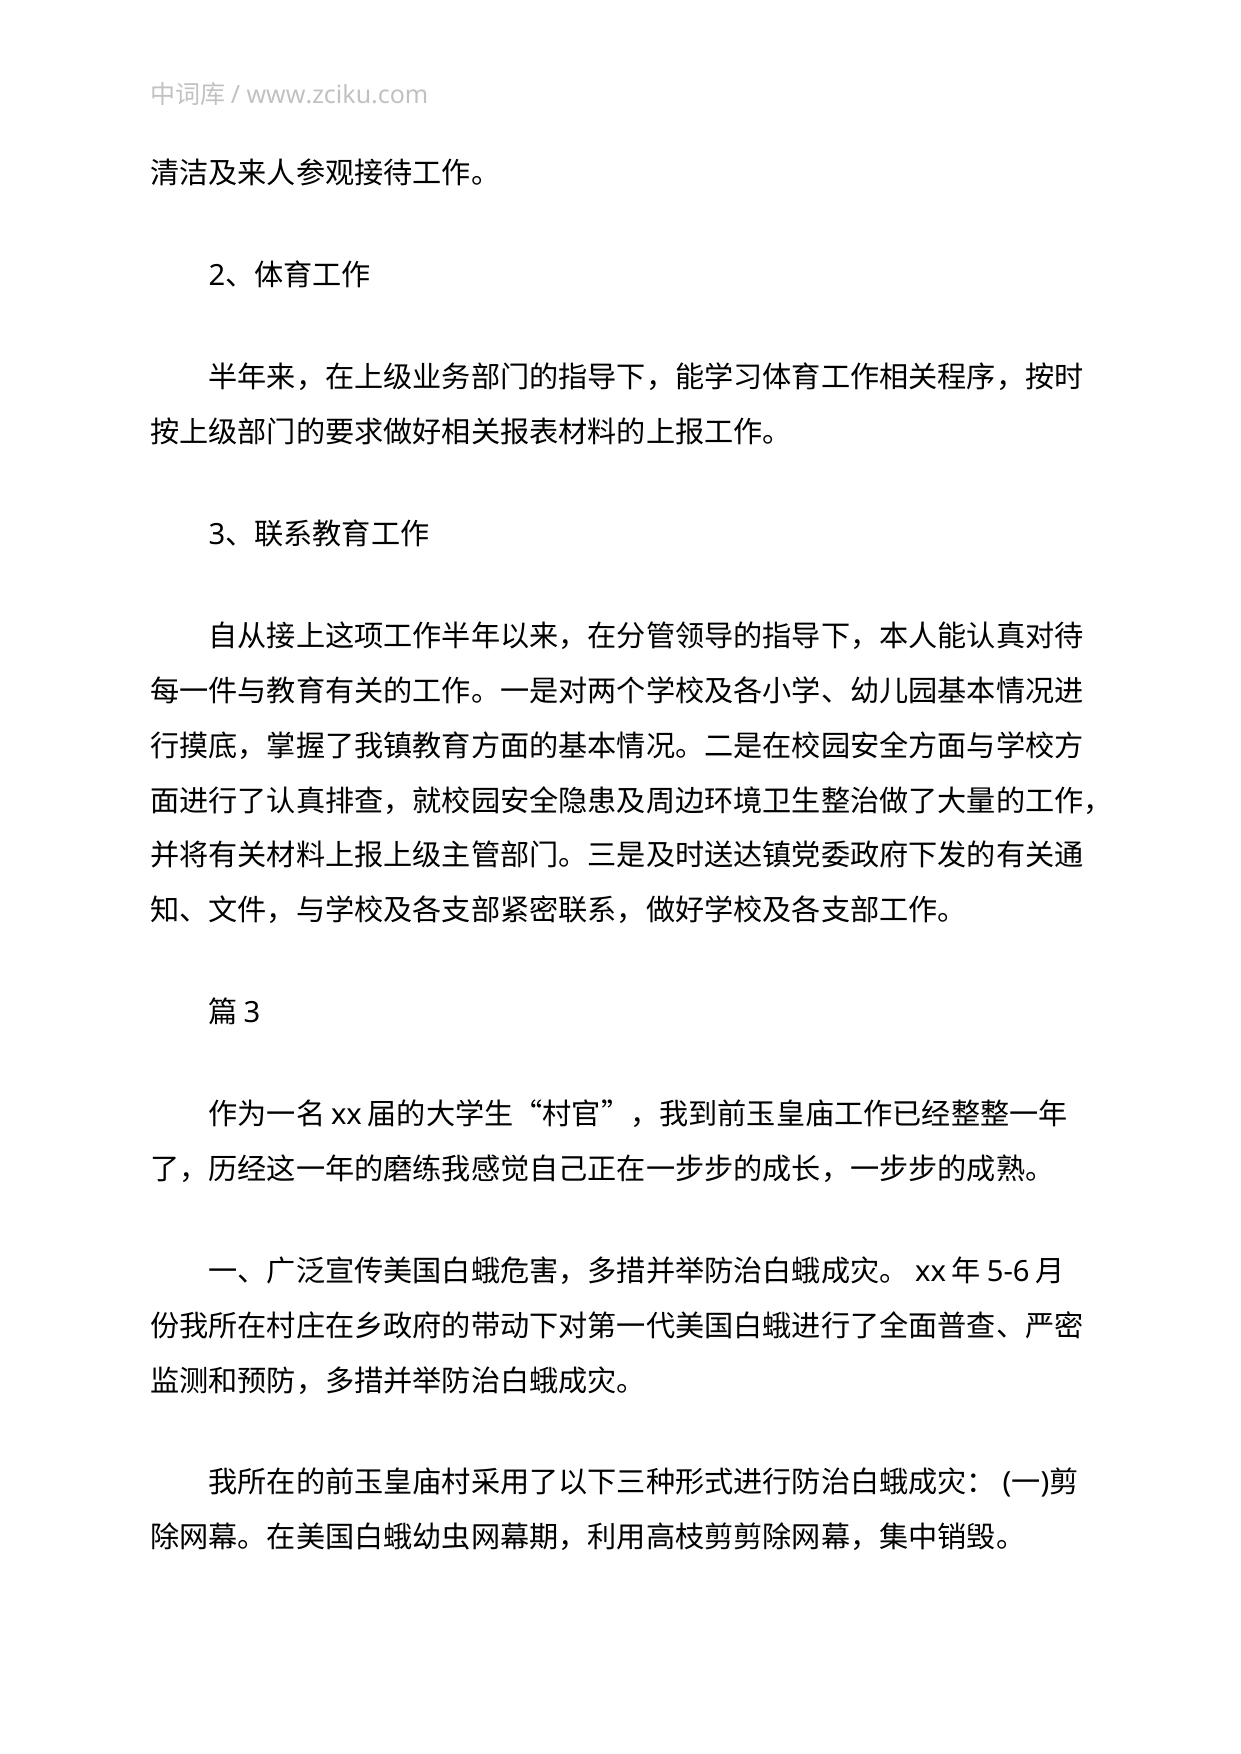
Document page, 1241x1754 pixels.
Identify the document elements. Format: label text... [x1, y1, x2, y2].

text 作为一名xx届的大学生“村官”，我到前玉皇庙工作已经整整一年了，历经这一年的磨练我感觉自己正在一步步的成长，一步步的成熟。 [150, 1091, 1090, 1188]
text 半年来，在上级业务部门的指导下，能学习体育工作相关程序，按时按上级部门的要求做好相关报表材料的上报工作。 [150, 354, 1090, 451]
text 一、广泛宣传美国白蛾危害，多措并举防治白蛾成灾。 xx年5-6月份我所在村庄在乡政府的带动下对第一代美国白蛾进行了全面普查、严密监测和预防，多措并举防治白蛾成灾。 [150, 1247, 1090, 1399]
text 篇3 [150, 989, 1090, 1031]
text 我所在的前玉皇庙村采用了以下三种形式进行防治白蛾成灾： (一)剪除网幕。在美国白蛾幼虫网幕期，利用高枝剪剪除网幕，集中销毁。 [150, 1459, 1090, 1556]
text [150, 150, 1090, 192]
text 2、体育工作 [150, 252, 1090, 294]
text 自从接上这项工作半年以来，在分管领导的指导下，本人能认真对待每一件与教育有关的工作。一是对两个学校及各小学、幼儿园基本情况进行摸底，掌握了我镇教育方面的基本情况。二是在校园安全方面与学校方面进行了认真排查，就校园安全隐患及周边环境卫生整治做了大量的工作，并将有关材料上报上级主管部门。三是及时送达镇党委政府下发的有关通知、文件，与学校及各支部紧密联系，做好学校及各支部工作。 [150, 612, 1090, 929]
text 3、联系教育工作 [150, 510, 1090, 553]
